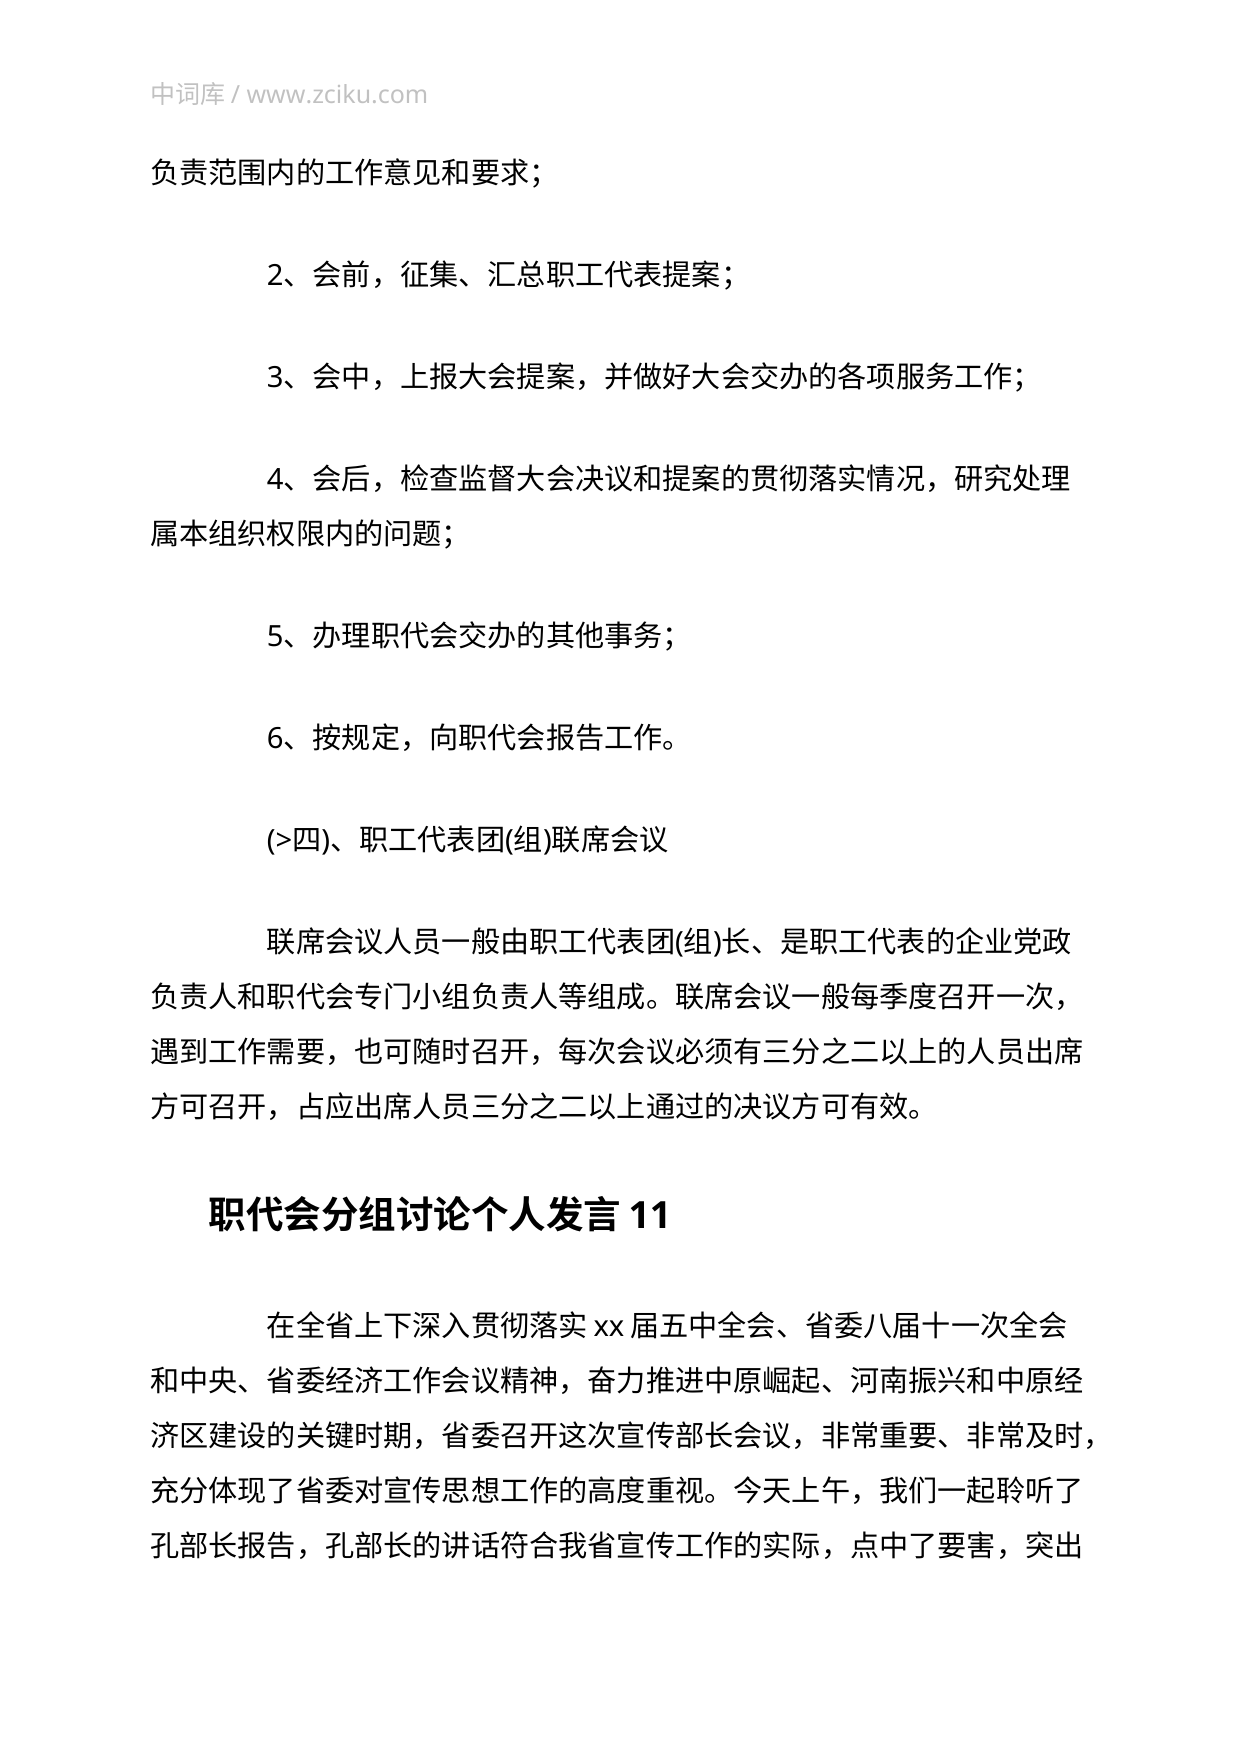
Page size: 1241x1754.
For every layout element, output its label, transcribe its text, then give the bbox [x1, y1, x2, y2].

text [150, 1303, 1090, 1564]
text 6、按规定，向职代会报告工作。 [150, 714, 1090, 757]
text 4、会后，检查监督大会决议和提案的贯彻落实情况，研究处理属本组织权限内的问题； [150, 456, 1090, 553]
text 联席会议人员一般由职工代表团(组)长、是职工代表的企业党政负责人和职代会专门小组负责人等组成。联席会议一般每季度召开一次，遇到工作需要，也可随时召开，每次会议必须有三分之二以上的人员出席方可召开，占应出席人员三分之二以上通过的决议方可有效。 [150, 918, 1090, 1126]
text (>四)、职工代表团(组)联席会议 [150, 816, 1090, 859]
text 职代会分组讨论个人发言11 [150, 1185, 1090, 1239]
text 3、会中，上报大会提案，并做好大会交办的各项服务工作； [150, 354, 1090, 396]
text 2、会前，征集、汇总职工代表提案； [150, 252, 1090, 294]
text 5、办理职代会交办的其他事务； [150, 612, 1090, 655]
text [150, 150, 1090, 192]
